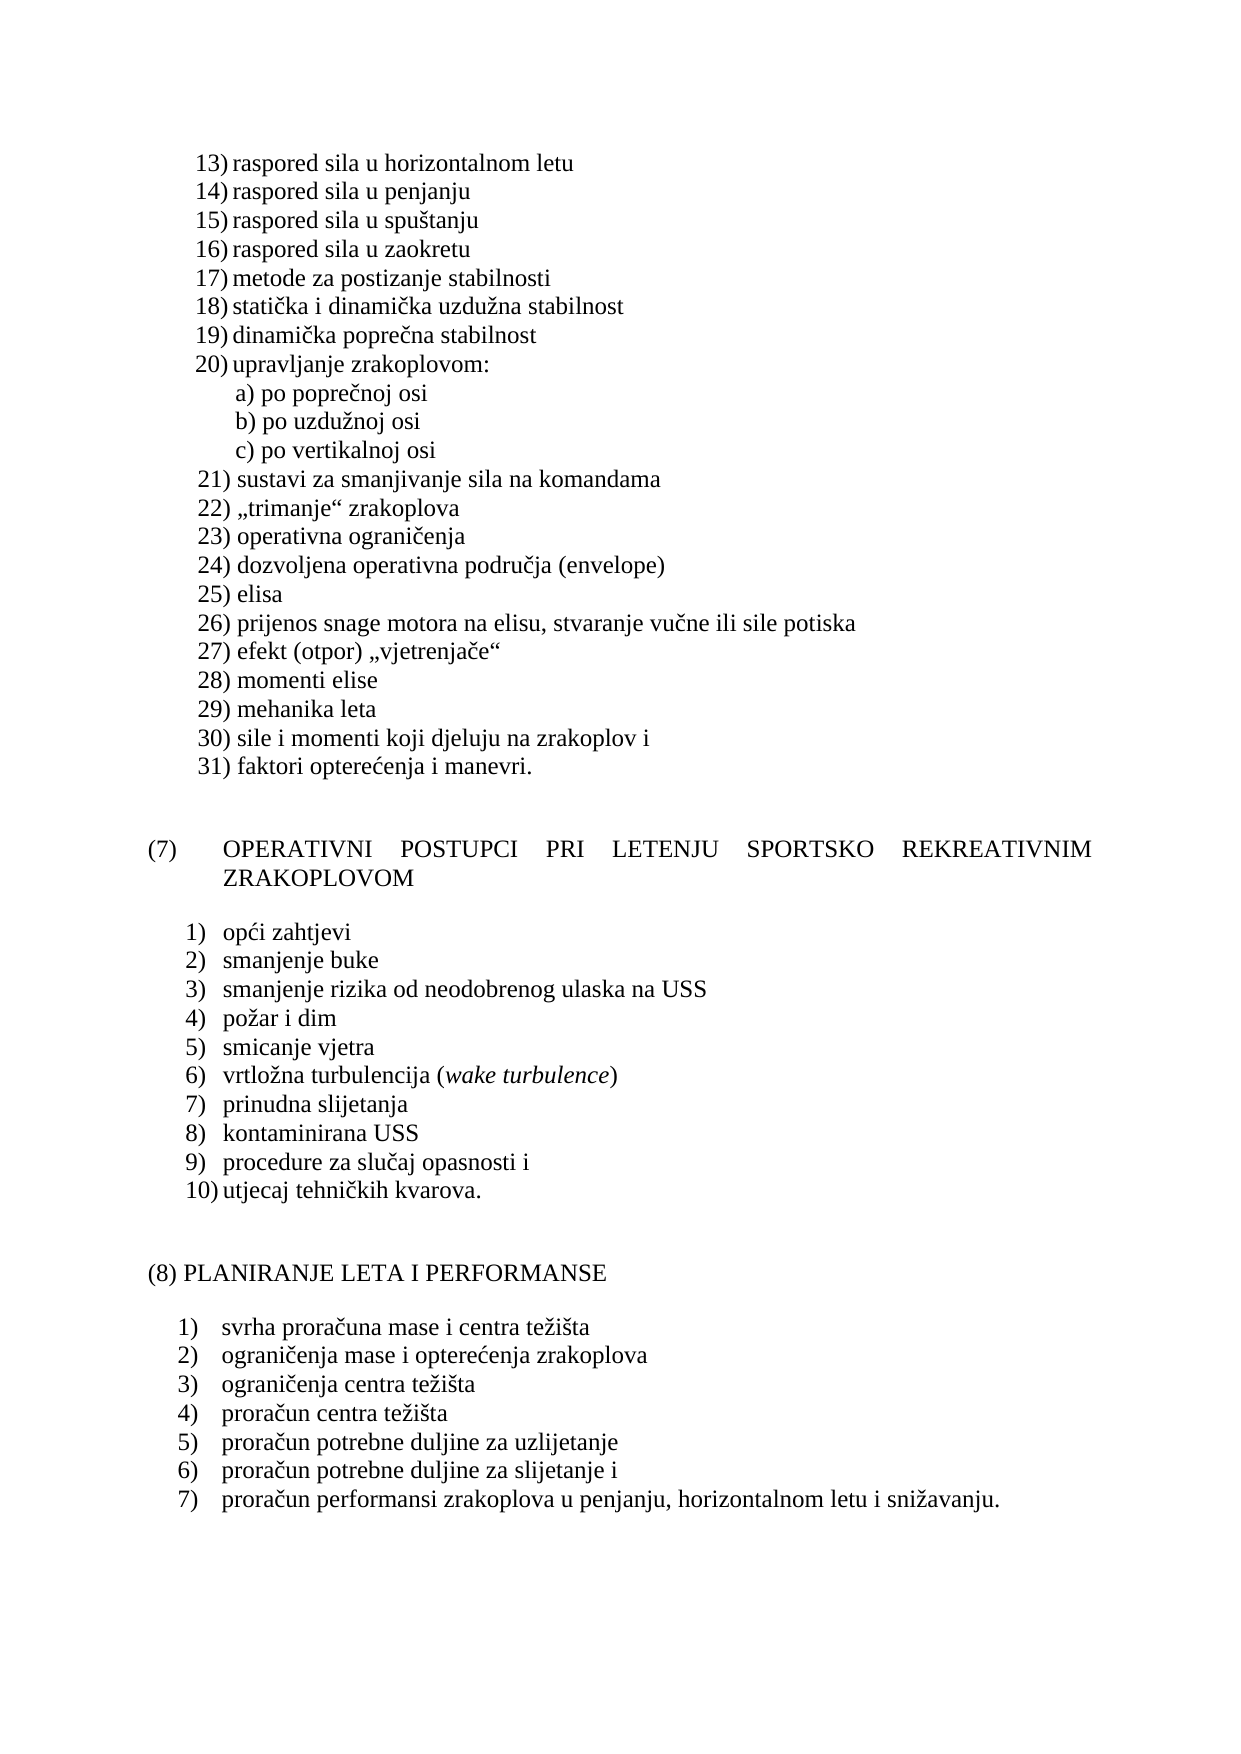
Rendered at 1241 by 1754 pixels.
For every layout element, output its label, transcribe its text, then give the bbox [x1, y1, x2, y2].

list smanjenje buke [185, 945, 1093, 974]
list kontaminirana USS [185, 1118, 1093, 1147]
list opći zahtjevi [185, 917, 1093, 945]
list smicanje vjetra [185, 1032, 1093, 1060]
list proračun potrebne duljine za slijetanje i [177, 1455, 1093, 1484]
text a) po poprečnoj osi [148, 378, 1093, 406]
text 24) dozvoljena operativna područja (envelope) [192, 550, 1093, 579]
list upravljanje zrakoplovom: [195, 349, 1093, 378]
list svrha proračuna mase i centra težišta [177, 1312, 1093, 1340]
list procedure za slučaj opasnosti i [185, 1147, 1093, 1175]
text c) po vertikalnoj osi [148, 435, 1093, 464]
text 25) elisa [192, 579, 1093, 608]
list požar i dim [185, 1003, 1093, 1032]
list ograničenja mase i opterećenja zrakoplova [177, 1340, 1093, 1369]
list utjecaj tehničkih kvarova. [185, 1175, 1093, 1204]
list raspored sila u penjanju [195, 176, 1093, 205]
list raspored sila u horizontalnom letu [195, 148, 1093, 176]
text 29) mehanika leta [192, 694, 1093, 723]
list raspored sila u zaokretu [195, 234, 1093, 263]
text 27) efekt (otpor) „vjetrenjače“ [192, 636, 1093, 665]
text 30) sile i momenti koji djeluju na zrakoplov i [192, 723, 1093, 751]
text 21) sustavi za smanjivanje sila na komandama [192, 464, 1093, 493]
text (8) PLANIRANJE LETA I PERFORMANSE [148, 1258, 1093, 1287]
text b) po uzdužnoj osi [148, 406, 1093, 435]
list smanjenje rizika od neodobrenog ulaska na USS [185, 974, 1093, 1003]
list ograničenja centra težišta [177, 1369, 1093, 1398]
text 22) „trimanje“ zrakoplova [192, 493, 1093, 521]
list proračun centra težišta [177, 1398, 1093, 1427]
list proračun performansi zrakoplova u penjanju, horizontalnom letu i snižavanju. [177, 1484, 1093, 1513]
list proračun potrebne duljine za uzlijetanje [177, 1427, 1093, 1455]
list prinudna slijetanja [185, 1089, 1093, 1118]
text 31) faktori opterećenja i manevri. [192, 751, 1093, 780]
list metode za postizanje stabilnosti [195, 263, 1093, 291]
text 23) operativna ograničenja [192, 521, 1093, 550]
list vrtložna turbulencija (wake turbulence) [185, 1060, 1093, 1089]
text 26) prijenos snage motora na elisu, stvaranje vučne ili sile potiska [192, 608, 1093, 636]
list OPERATIVNI POSTUPCI PRI LETENJU SPORTSKO REKREATIVNIM ZRAKOPLOVOM [148, 834, 1093, 892]
text 28) momenti elise [192, 665, 1093, 694]
list raspored sila u spuštanju [195, 205, 1093, 234]
list dinamička poprečna stabilnost [195, 320, 1093, 349]
list statička i dinamička uzdužna stabilnost [195, 291, 1093, 320]
